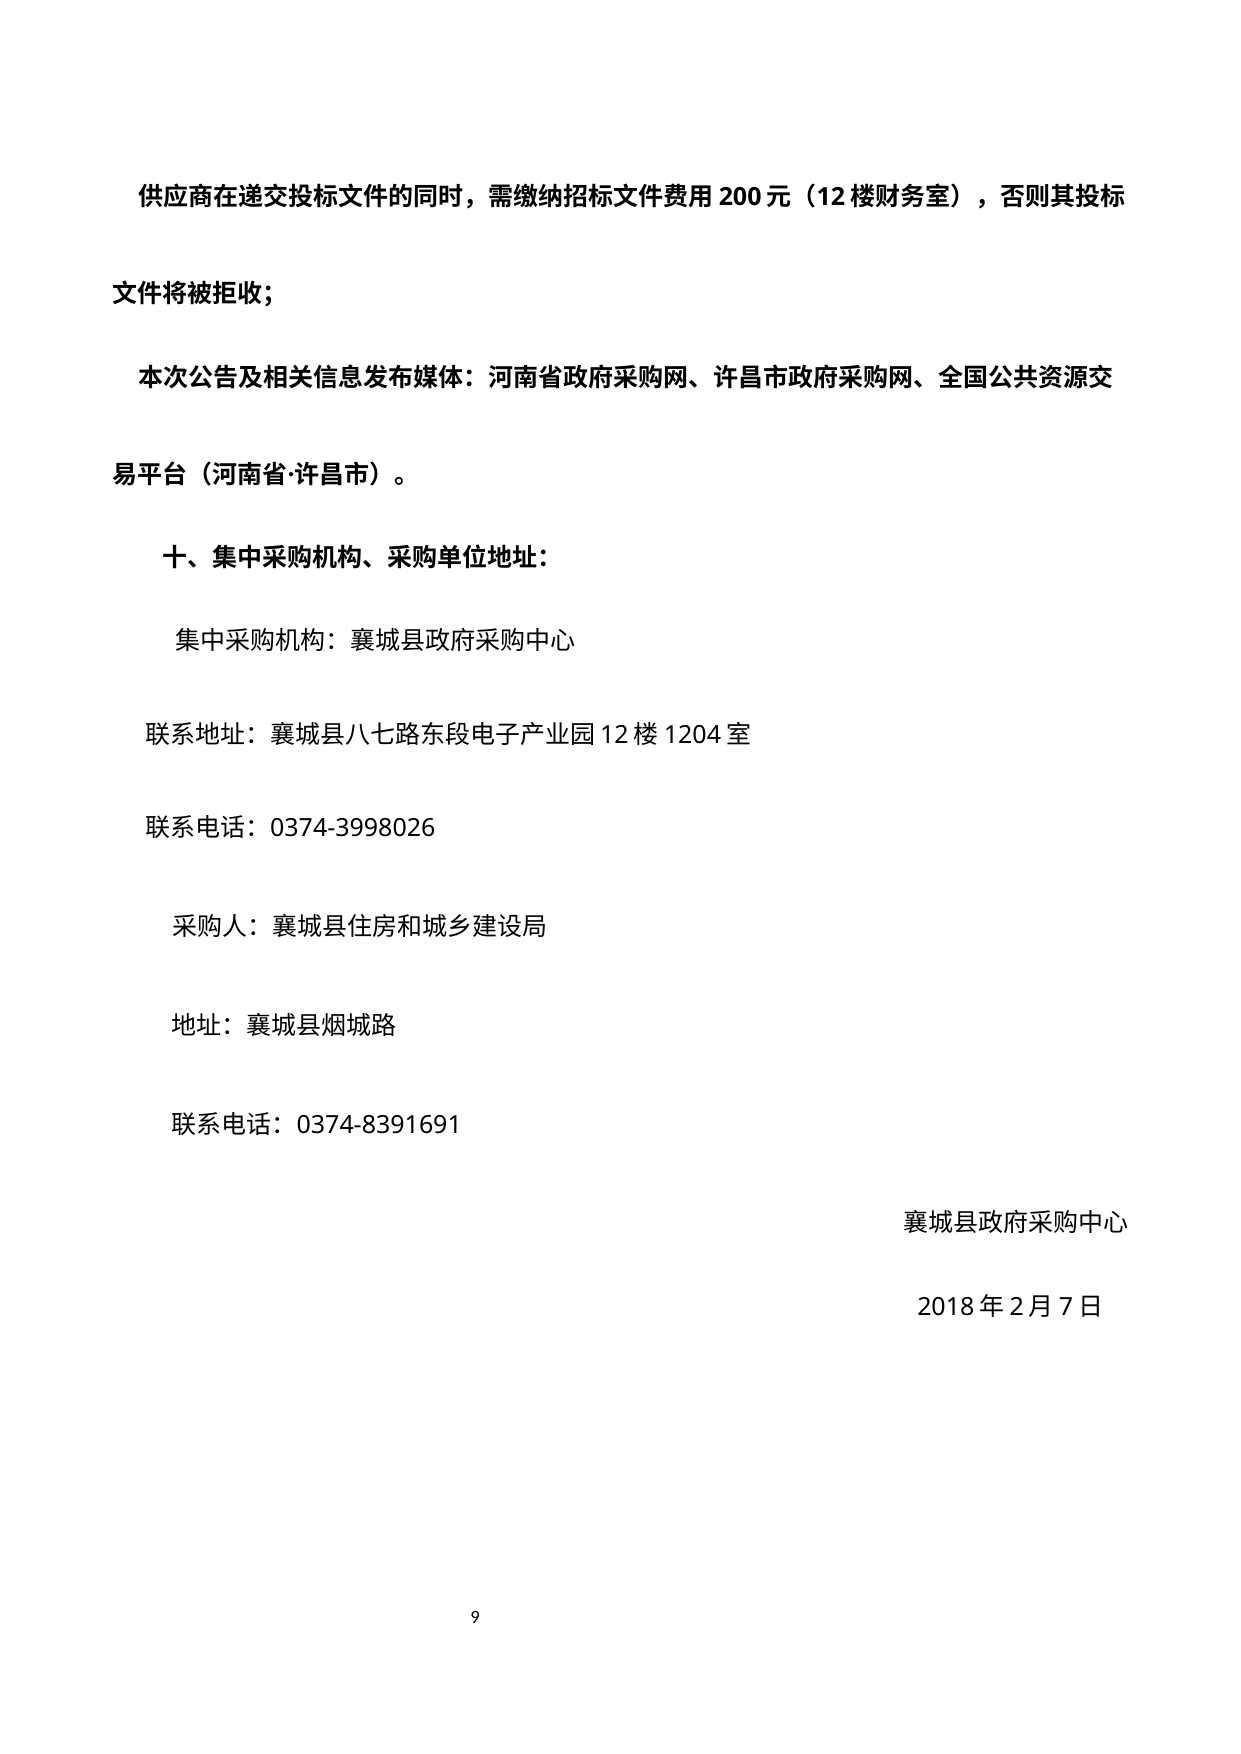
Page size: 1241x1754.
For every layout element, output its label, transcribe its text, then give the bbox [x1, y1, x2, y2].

text 联系地址：襄城县八七路东段电子产业园12楼1204室 [112, 700, 1128, 765]
text 联系电话：0374-8391691 [112, 1090, 1112, 1155]
text 集中采购机构：襄城县政府采购中心 [112, 606, 1128, 671]
text 本次公告及相关信息发布媒体：河南省政府采购网、许昌市政府采购网、全国公共资源交易平台（河南省·许昌市）。 [112, 343, 1128, 505]
text 地址：襄城县烟城路 [128, 991, 1112, 1056]
text 采购人：襄城县住房和城乡建设局 [172, 892, 1112, 957]
text 2018年2月7日 [112, 1272, 1103, 1337]
text 十、集中采购机构、采购单位地址： [112, 523, 1128, 588]
text 襄城县政府采购中心 [112, 1188, 1128, 1253]
text 供应商在递交投标文件的同时，需缴纳招标文件费用200元（12楼财务室），否则其投标文件将被拒收； [112, 162, 1128, 324]
text 联系电话：0374-3998026 [112, 793, 1128, 858]
